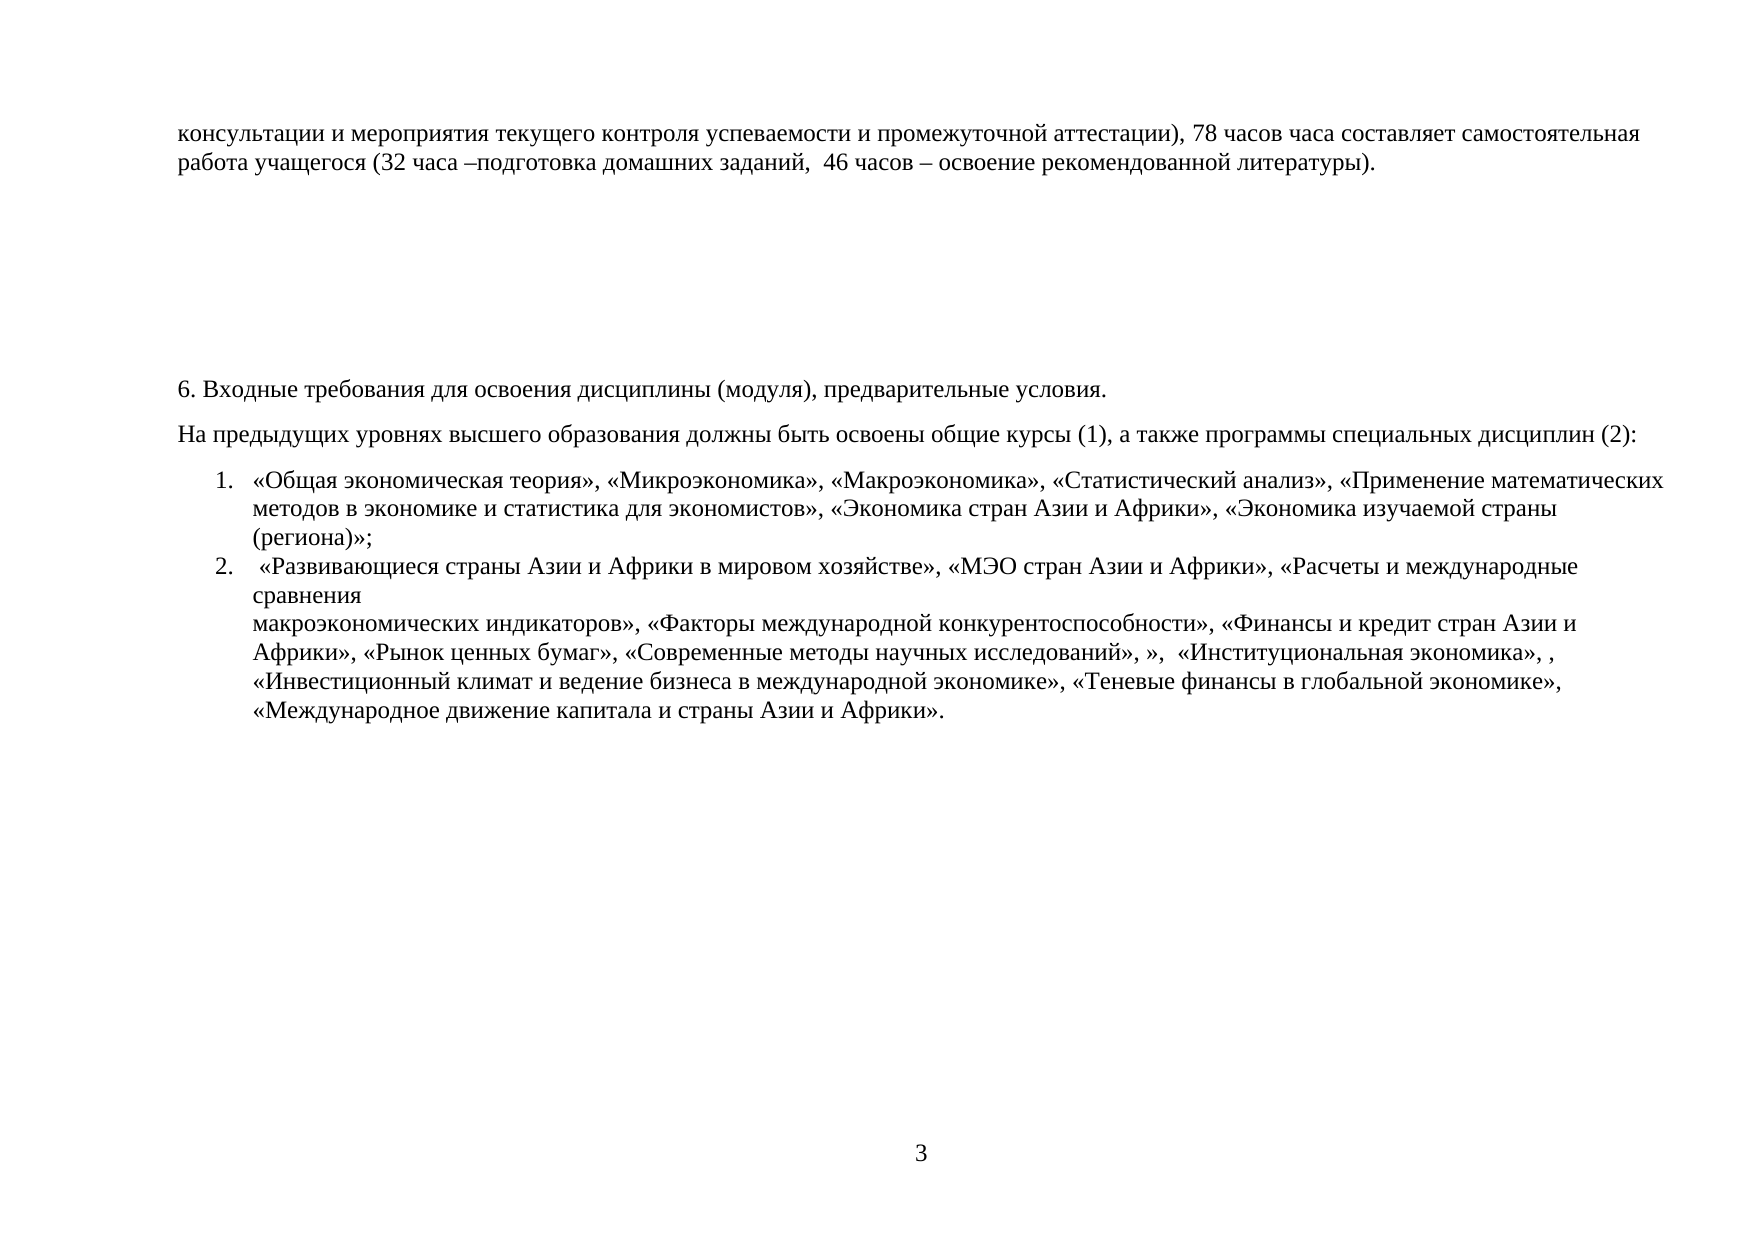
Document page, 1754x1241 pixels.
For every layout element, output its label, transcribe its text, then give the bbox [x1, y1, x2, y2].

text На предыдущих уровнях высшего образования должны быть освоены общие курсы (1), а также программы специальных дисциплин (2): [177, 419, 1665, 448]
list «Общая экономическая теория», «Микроэкономика», «Макроэкономика», «Статистический анализ», «Применение математических методов в экономике и статистика для экономистов», «Экономика стран Азии и Африки», «Экономика изучаемой страны (региона)»; [215, 465, 1665, 551]
list «Развивающиеся страны Азии и Африки в мировом хозяйстве», «МЭО стран Азии и Африки», «Расчеты и международные сравнения [215, 551, 1665, 608]
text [177, 118, 1665, 176]
text 6. Входные требования для освоения дисциплины (модуля), предварительные условия. [177, 374, 1665, 403]
list макроэкономических индикаторов», «Факторы международной конкурентоспособности», «Финансы и кредит стран Азии и Африки», «Рынок ценных бумаг», «Современные методы научных исследований», », «Институциональная экономика», , «Инвестиционный климат и ведение бизнеса в международной экономике», «Теневые финансы в глобальной экономике», «Международное движение капитала и страны Азии и Африки». [252, 608, 1665, 723]
